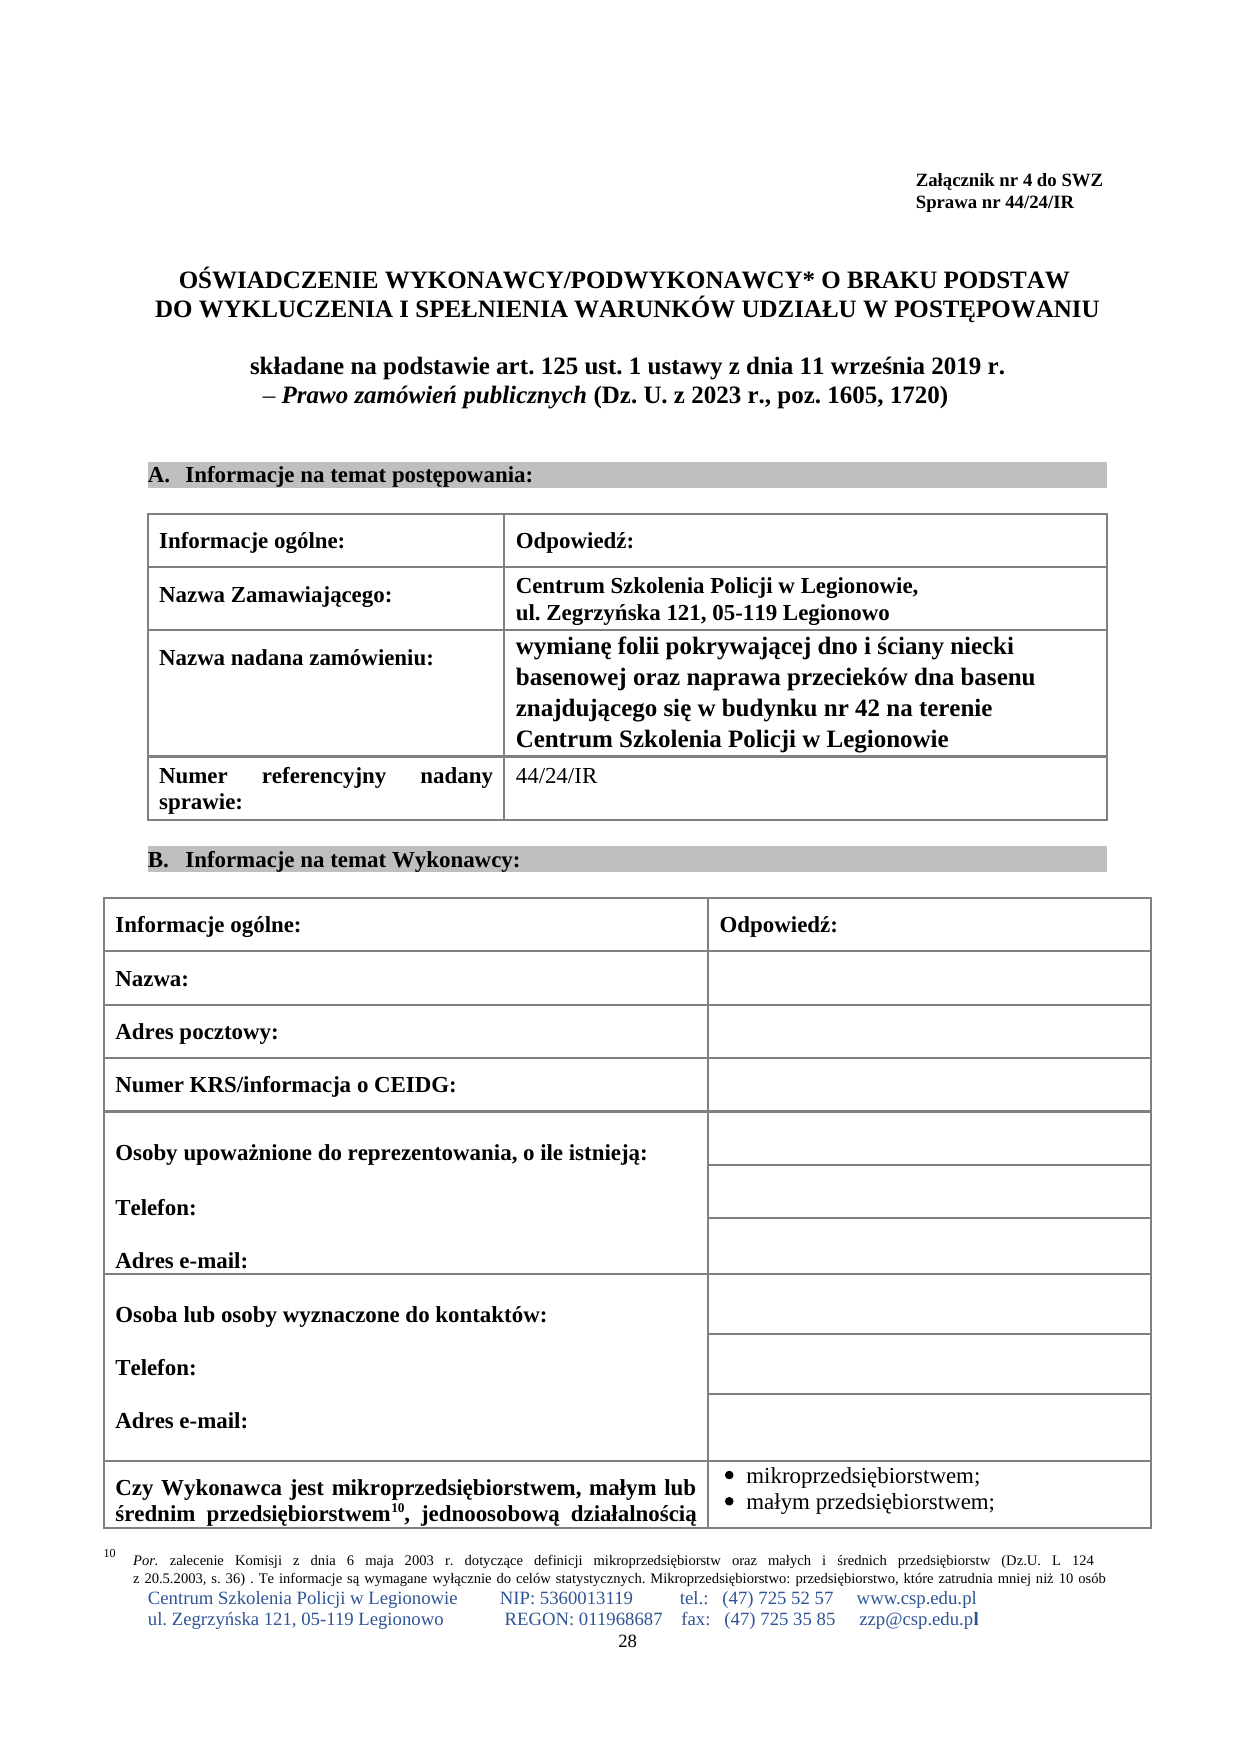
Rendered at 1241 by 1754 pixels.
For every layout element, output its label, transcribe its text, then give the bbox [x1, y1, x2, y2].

list Informacje na temat postępowania: [148, 462, 1107, 488]
table_cell 44/24/IR [505, 758, 1106, 818]
table_header Informacje ogólne: [105, 899, 707, 950]
table_cell wymianę folii pokrywającej dno i ściany niecki basenowej oraz naprawa przecieków dna basenu znajdującego się w budynku nr 42 na terenie Centrum Szkolenia Policji w Legionowie [505, 631, 1106, 755]
table_cell [709, 1395, 1150, 1459]
text – Prawo zamówień publicznych (Dz. U. z 2023 r., poz. 1605, 1720) [103, 380, 1107, 409]
table_cell Numer referencyjny nadany sprawie: [149, 758, 503, 818]
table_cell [709, 1462, 1150, 1527]
table_cell [709, 1113, 1150, 1164]
table_cell [709, 1166, 1150, 1217]
table_cell Osoby upoważnione do reprezentowania, o ile istnieją: Telefon: Adres e-mail: [105, 1113, 707, 1273]
table_cell Nazwa nadana zamówieniu: [149, 631, 503, 755]
table_cell [709, 1219, 1150, 1273]
table_cell [709, 952, 1150, 1003]
text składane na podstawie art. 125 ust. 1 ustawy z dnia 11 września 2019 r. [148, 351, 1107, 380]
text Załącznik nr 4 do SWZ [909, 169, 1107, 191]
list Informacje na temat Wykonawcy: [148, 846, 1107, 872]
table_header Odpowiedź: [709, 899, 1150, 950]
table_cell Adres pocztowy: [105, 1006, 707, 1057]
table_cell Osoba lub osoby wyznaczone do kontaktów: Telefon: Adres e-mail: [105, 1275, 707, 1459]
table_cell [105, 1462, 707, 1527]
table_cell [709, 1335, 1150, 1393]
text OŚWIADCZENIE WYKONAWCY/PODWYKONAWCY* O BRAKU PODSTAW DO WYKLUCZENIA I SPEŁNIENIA WARUNKÓW UDZIAŁU W POSTĘPOWANIU [148, 265, 1107, 323]
table_header Odpowiedź: [505, 515, 1106, 566]
table_header Informacje ogólne: [149, 515, 503, 566]
table_cell Nazwa: [105, 952, 707, 1003]
table_cell [709, 1059, 1150, 1110]
text Sprawa nr 44/24/IR [916, 191, 1107, 212]
table_cell [709, 1275, 1150, 1333]
table_cell Centrum Szkolenia Policji w Legionowie, ul. Zegrzyńska 121, 05-119 Legionowo [505, 568, 1106, 629]
table_cell Nazwa Zamawiającego: [149, 568, 503, 629]
table_cell [709, 1006, 1150, 1057]
table_cell Numer KRS/informacja o CEIDG: [105, 1059, 707, 1110]
